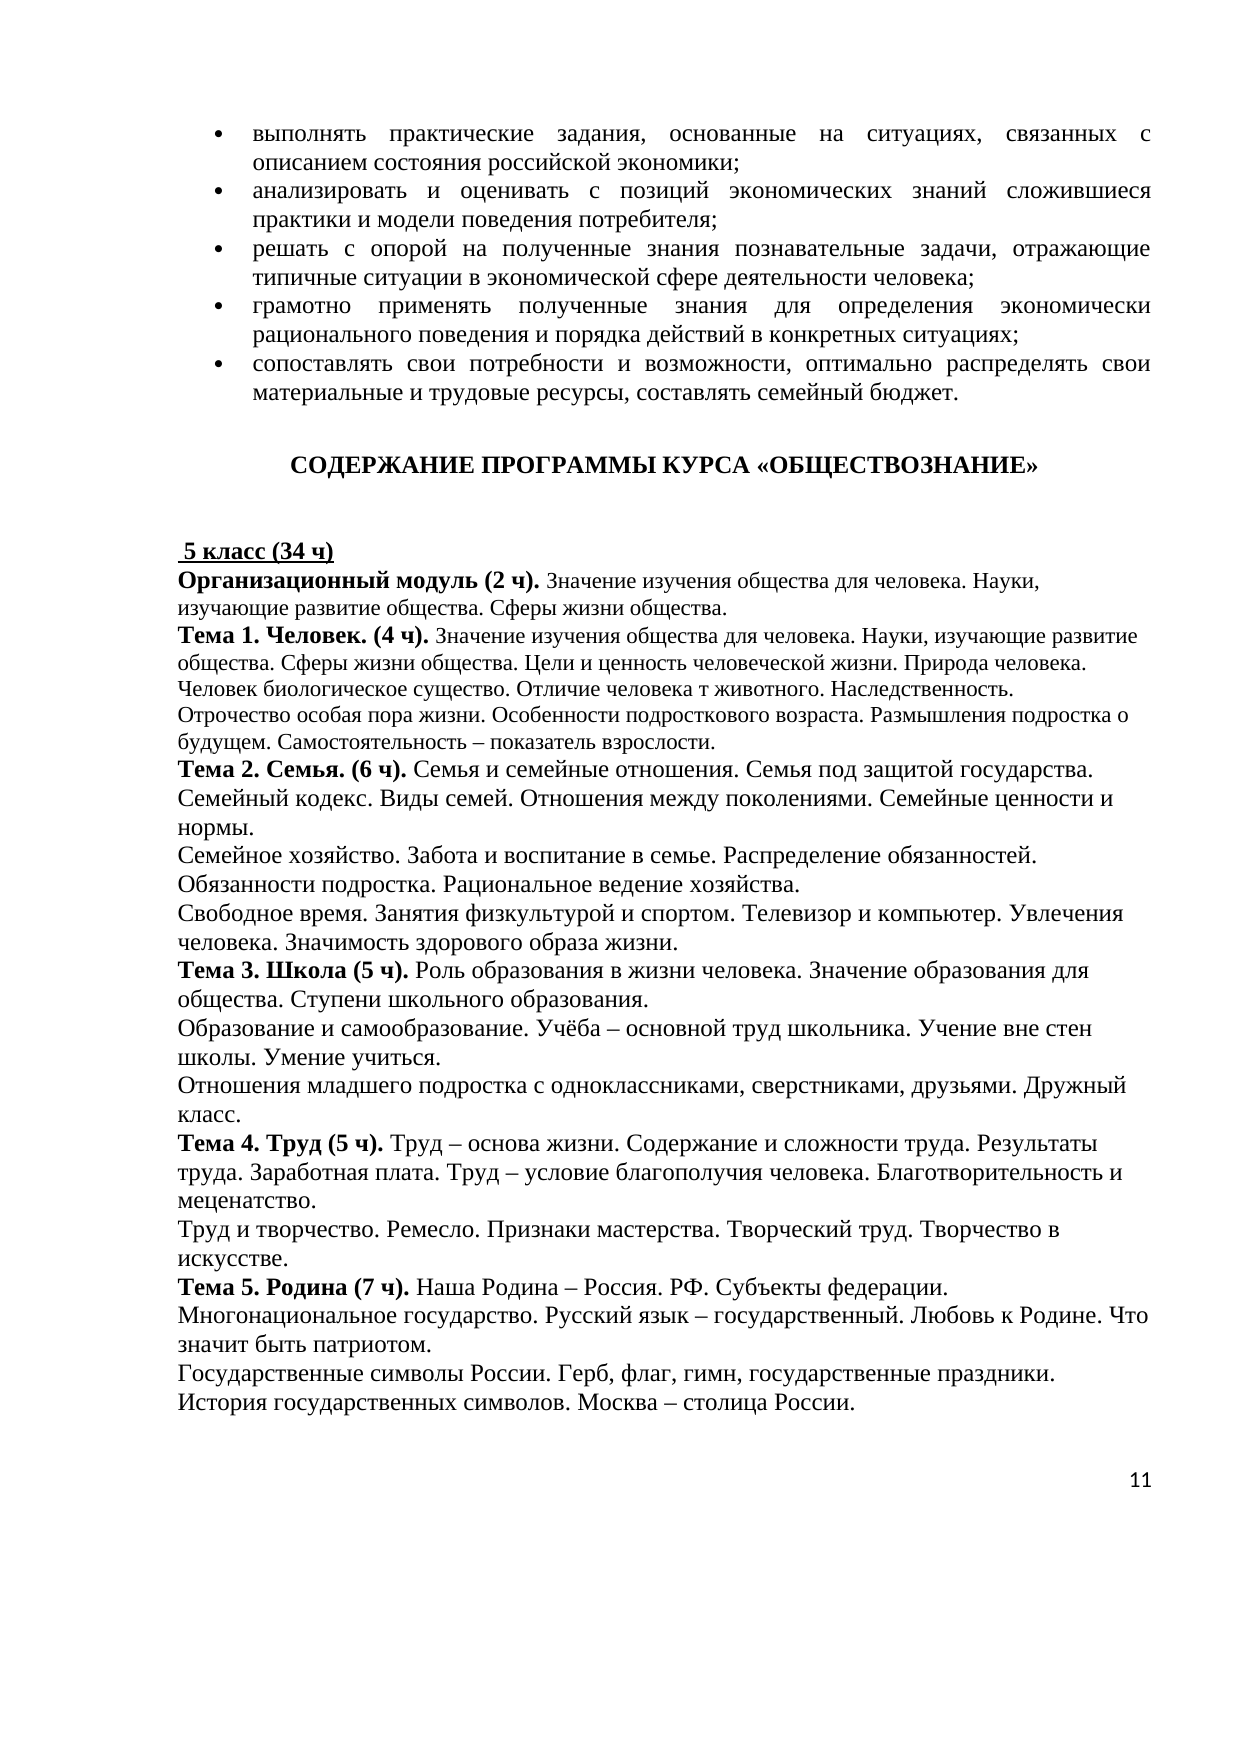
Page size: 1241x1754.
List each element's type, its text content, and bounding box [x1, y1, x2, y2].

text Отрочество особая пора жизни. Особенности подросткового возраста. Размышления подростка о будущем. Самостоятельность – показатель взрослости. [177, 702, 1152, 754]
list анализировать и оценивать с позиций экономических знаний сложившиеся практики и модели поведения потребителя; [215, 176, 1152, 233]
text Тема 5. Родина (7 ч). Наша Родина – Россия. РФ. Субъекты федерации. Многонациональное государство. Русский язык – государственный. Любовь к Родине. Что значит быть патриотом. [177, 1272, 1152, 1358]
text Тема 2. Семья. (6 ч). Семья и семейные отношения. Семья под защитой государства. Семейный кодекс. Виды семей. Отношения между поколениями. Семейные ценности и нормы. [177, 754, 1152, 841]
list грамотно применять полученные знания для определения экономически рационального поведения и порядка действий в конкретных ситуациях; [215, 291, 1152, 348]
text Организационный модуль (2 ч). Значение изучения общества для человека. Науки, изучающие развитие общества. Сферы жизни общества. [177, 565, 1152, 620]
text Образование и самообразование. Учёба – основной труд школьника. Учение вне стен школы. Умение учиться. [177, 1013, 1152, 1071]
text СОДЕРЖАНИЕ ПРОГРАММЫ КУРСА «ОБЩЕСТВОЗНАНИЕ» [177, 450, 1152, 479]
text Тема 3. Школа (5 ч). Роль образования в жизни человека. Значение образования для общества. Ступени школьного образования. [177, 956, 1152, 1013]
text Тема 1. Человек. (4 ч). Значение изучения общества для человека. Науки, изучающие развитие общества. Сферы жизни общества. Цели и ценность человеческой жизни. Природа человека. Человек биологическое существо. Отличие человека т животного. Наследственность. [177, 620, 1152, 702]
text Труд и творчество. Ремесло. Признаки мастерства. Творческий труд. Творчество в искусстве. [177, 1214, 1152, 1272]
list сопоставлять свои потребности и возможности, оптимально распределять свои материальные и трудовые ресурсы, составлять семейный бюджет. [215, 348, 1152, 406]
text Государственные символы России. Герб, флаг, гимн, государственные праздники. История государственных символов. Москва – столица России. [177, 1358, 1152, 1416]
text Свободное время. Занятия физкультурой и спортом. Телевизор и компьютер. Увлечения человека. Значимость здорового образа жизни. [177, 898, 1152, 956]
text Семейное хозяйство. Забота и воспитание в семье. Распределение обязанностей. Обязанности подростка. Рациональное ведение хозяйства. [177, 841, 1152, 898]
list выполнять практические задания, основанные на ситуациях, связанных с описанием состояния российской экономики; [215, 118, 1152, 176]
list решать с опорой на полученные знания познавательные задачи, отражающие типичные ситуации в экономической сфере деятельности человека; [215, 233, 1152, 291]
text 5 класс (34 ч) [177, 536, 1152, 565]
text Отношения младшего подростка с одноклассниками, сверстниками, друзьями. Дружный класс. [177, 1071, 1152, 1128]
text Тема 4. Труд (5 ч). Труд – основа жизни. Содержание и сложности труда. Результаты труда. Заработная плата. Труд – условие благополучия человека. Благотворительность и меценатство. [177, 1128, 1152, 1214]
